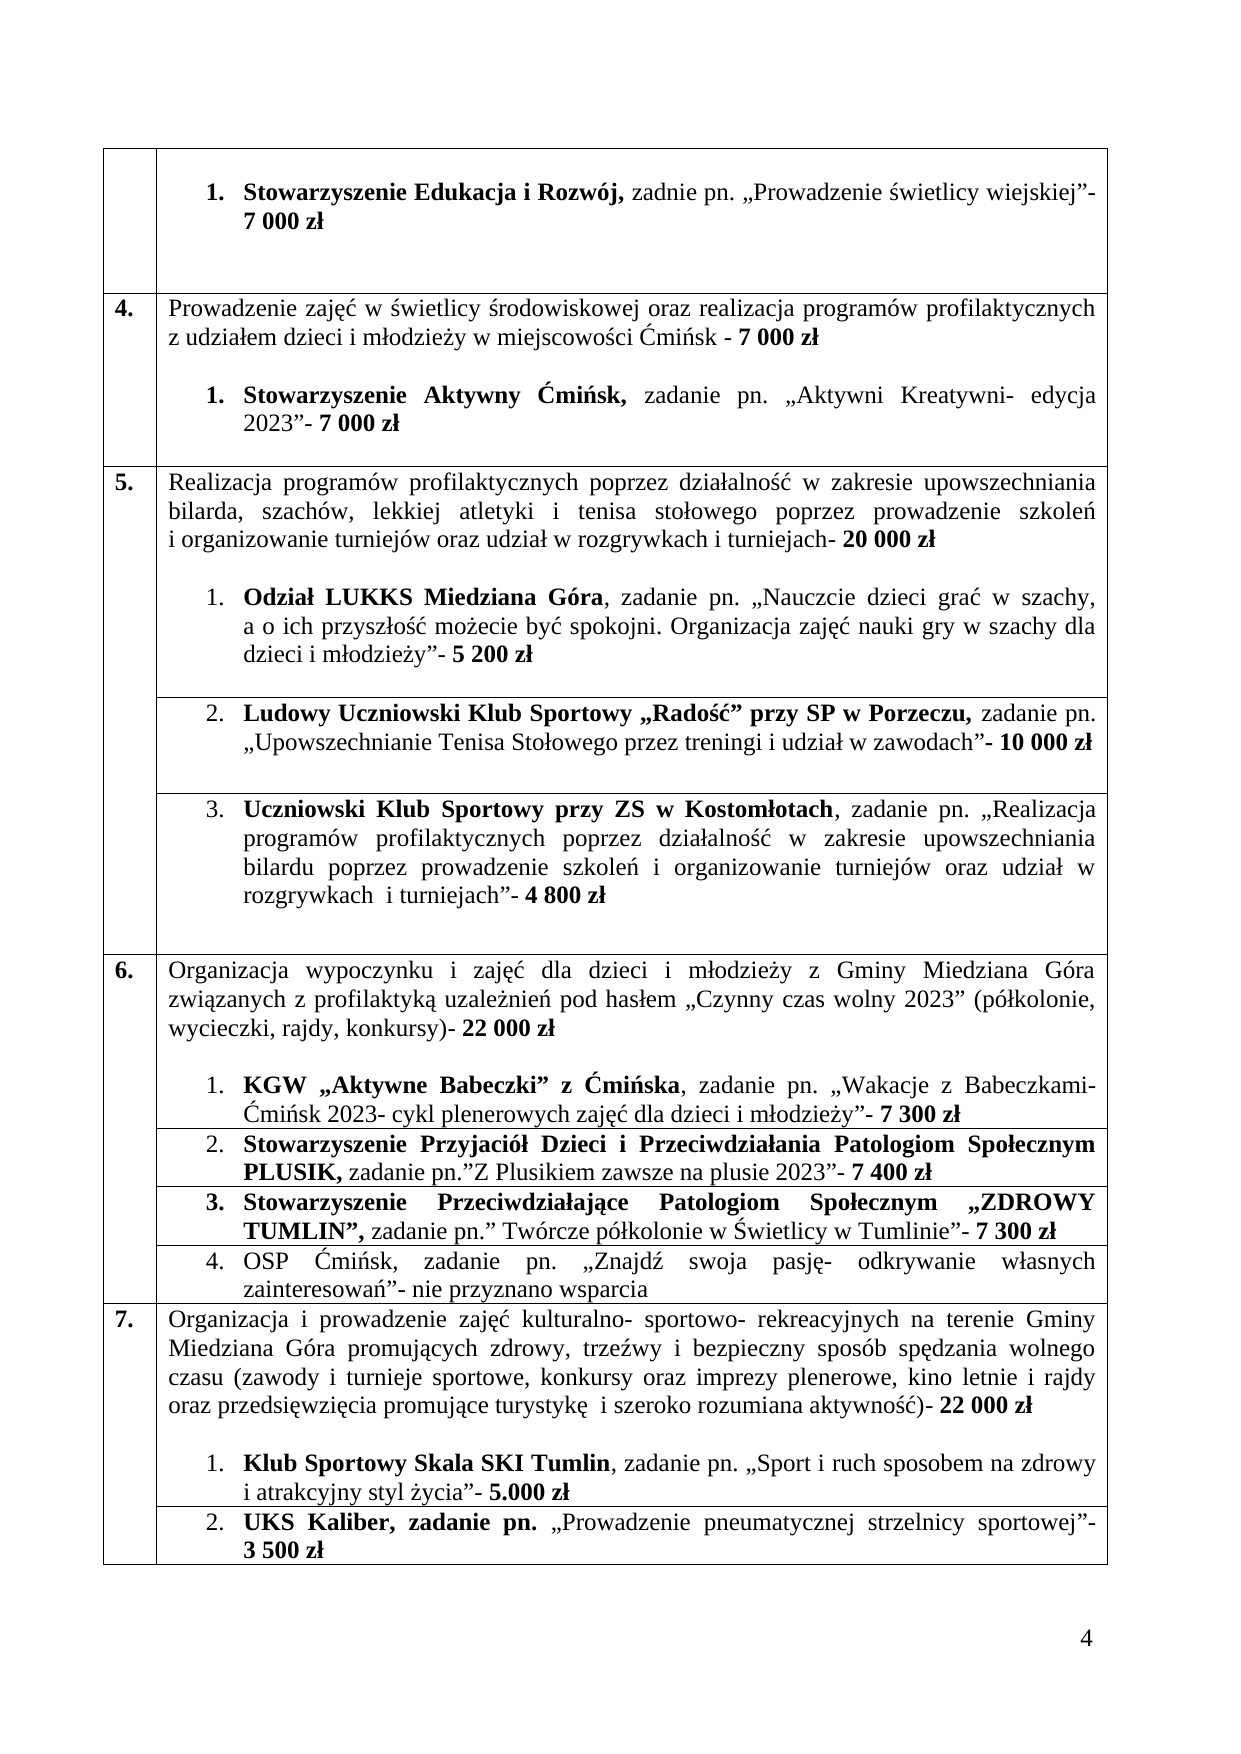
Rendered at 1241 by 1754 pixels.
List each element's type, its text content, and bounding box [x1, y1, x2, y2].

table_cell 7. [104, 1304, 156, 1564]
table_cell Organizacja wypoczynku i zajęć dla dzieci i młodzieży z Gminy Miedziana Góra związanych z profilaktyką uzależnień pod hasłem „Czynny czas wolny 2023” (półkolonie, wycieczki, rajdy, konkursy)- 22 000 zł KGW „Aktywne Babeczki” z Ćmińska, zadanie pn. „Wakacje z Babeczkami- Ćmińsk 2023- cykl plenerowych zajęć dla dzieci i młodzieży”- 7 300 zł [157, 955, 1107, 1128]
table_cell Prowadzenie zajęć w świetlicy środowiskowej oraz realizacja programów profilaktycznych z udziałem dzieci i młodzieży w miejscowości Ćmińsk - 7 000 zł Stowarzyszenie Aktywny Ćmińsk, zadanie pn. „Aktywni Kreatywni- edycja 2023”- 7 000 zł [157, 294, 1107, 466]
table_cell OSP Ćmińsk, zadanie pn. „Znajdź swoja pasję- odkrywanie własnych zainteresowań”- nie przyznano wsparcia [157, 1246, 1107, 1303]
table_cell 6. [104, 955, 156, 1303]
table_cell Ludowy Uczniowski Klub Sportowy „Radość” przy SP w Porzeczu, zadanie pn. „Upowszechnianie Tenisa Stołowego przez treningi i udział w zawodach”- 10 000 zł [157, 698, 1107, 793]
table_cell Realizacja programów profilaktycznych poprzez działalność w zakresie upowszechniania bilarda, szachów, lekkiej atletyki i tenisa stołowego poprzez prowadzenie szkoleń i organizowanie turniejów oraz udział w rozgrywkach i turniejach- 20 000 zł Odział LUKKS Miedziana Góra, zadanie pn. „Nauczcie dzieci grać w szachy, a o ich przyszłość możecie być spokojni. Organizacja zajęć nauki gry w szachy dla dzieci i młodzieży”- 5 200 zł [157, 467, 1107, 697]
table_cell UKS Kaliber, zadanie pn. „Prowadzenie pneumatycznej strzelnicy sportowej”- 3 500 zł [157, 1507, 1107, 1564]
table_cell Organizacja i prowadzenie zajęć kulturalno- sportowo- rekreacyjnych na terenie Gminy Miedziana Góra promujących zdrowy, trzeźwy i bezpieczny sposób spędzania wolnego czasu (zawody i turnieje sportowe, konkursy oraz imprezy plenerowe, kino letnie i rajdy oraz przedsięwzięcia promujące turystykę i szeroko rozumiana aktywność)- 22 000 zł Klub Sportowy Skala SKI Tumlin, zadanie pn. „Sport i ruch sposobem na zdrowy i atrakcyjny styl życia”- 5.000 zł [157, 1304, 1107, 1506]
table_cell 4. [104, 294, 156, 466]
table_cell Stowarzyszenie Przyjaciół Dzieci i Przeciwdziałania Patologiom Społecznym PLUSIK, zadanie pn.”Z Plusikiem zawsze na plusie 2023”- 7 400 zł [157, 1129, 1107, 1186]
table_cell Stowarzyszenie Przeciwdziałające Patologiom Społecznym „ZDROWY TUMLIN”, zadanie pn.” Twórcze półkolonie w Świetlicy w Tumlinie”- 7 300 zł [157, 1187, 1107, 1245]
table_cell 5. [104, 467, 156, 954]
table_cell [157, 149, 1107, 292]
table_cell Uczniowski Klub Sportowy przy ZS w Kostomłotach, zadanie pn. „Realizacja programów profilaktycznych poprzez działalność w zakresie upowszechniania bilardu poprzez prowadzenie szkoleń i organizowanie turniejów oraz udział w rozgrywkach i turniejach”- 4 800 zł [157, 794, 1107, 954]
table_cell 3. [104, 149, 156, 292]
